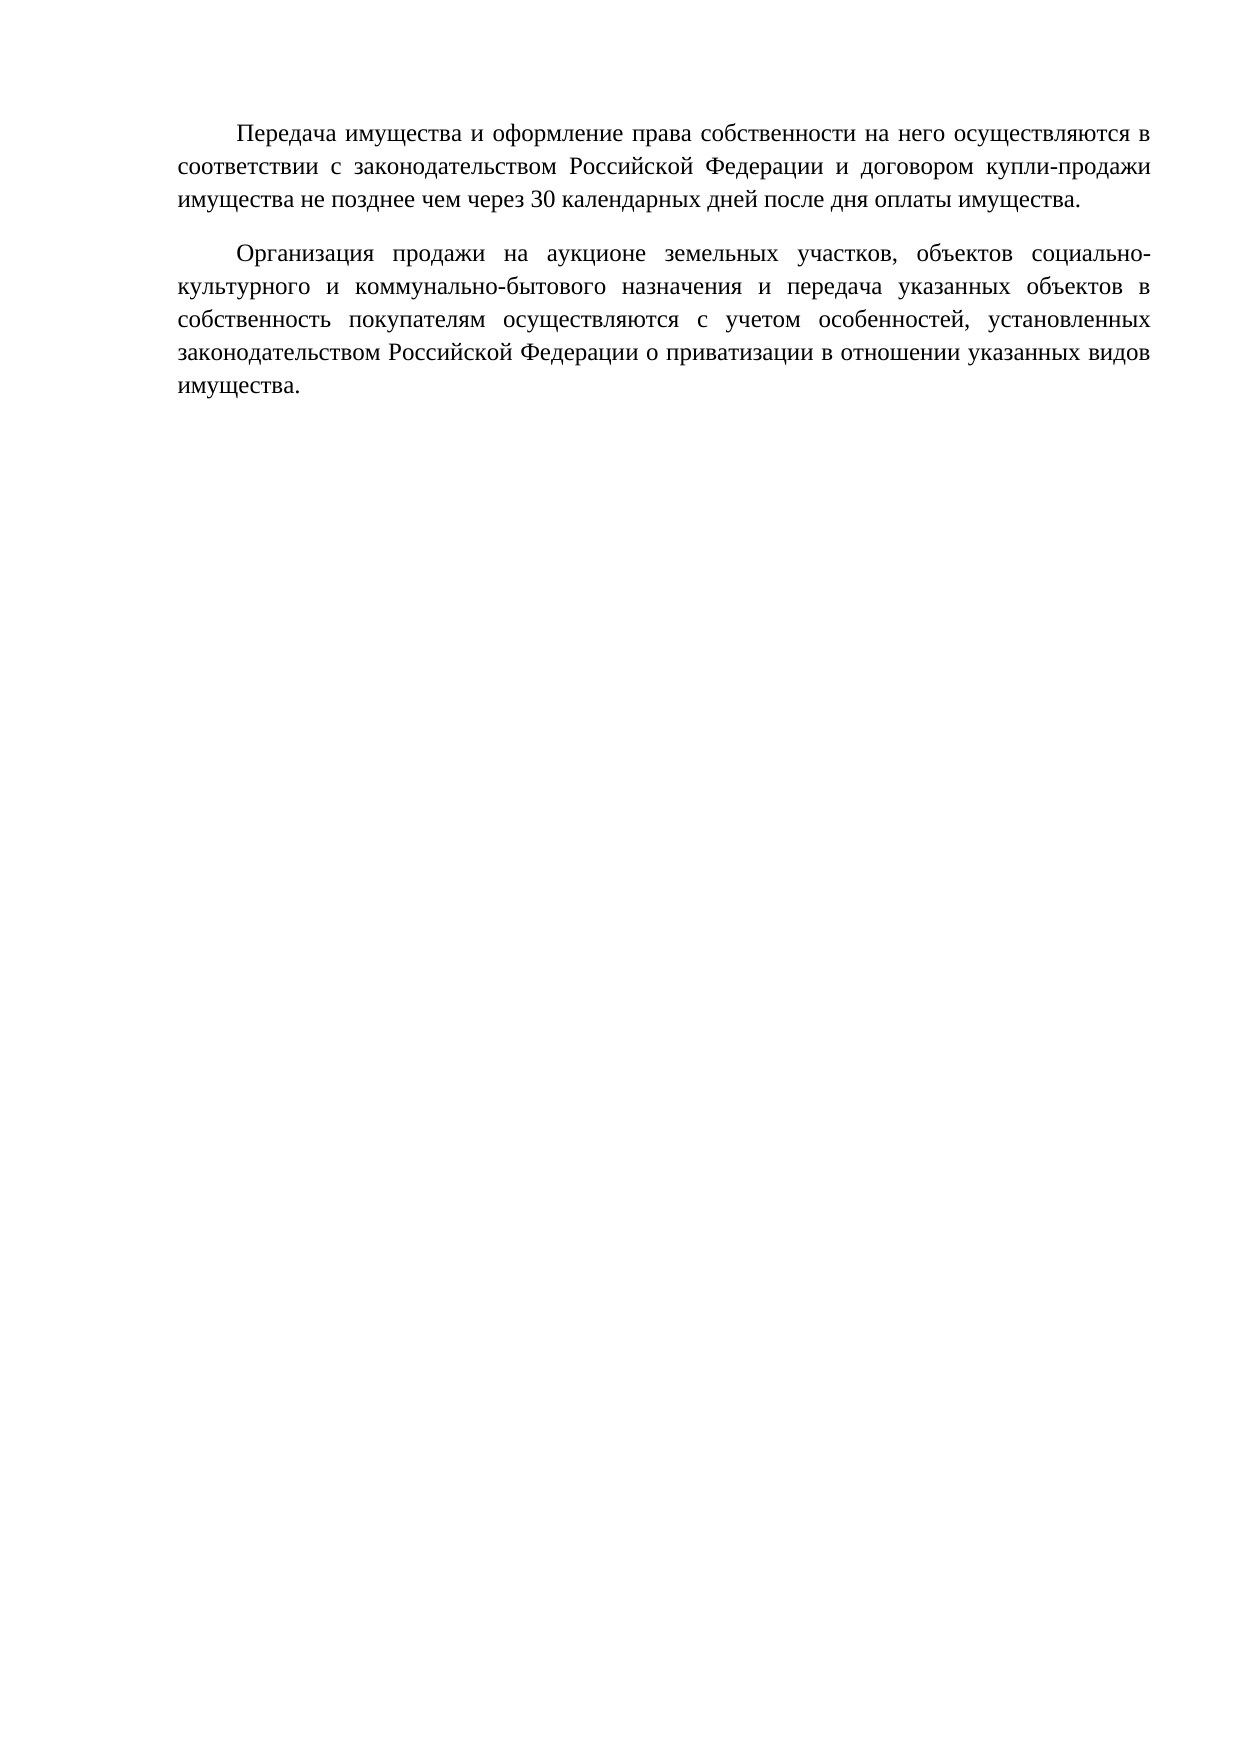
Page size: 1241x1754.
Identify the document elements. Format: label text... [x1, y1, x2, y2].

text Передача имущества и оформление права собственности на него осуществляются в соответствии с законодательством Российской Федерации и договором купли-продажи имущества не позднее чем через 30 календарных дней после дня оплаты имущества. [177, 118, 1152, 213]
text Организация продажи на аукционе земельных участков, объектов социально-культурного и коммунально-бытового назначения и передача указанных объектов в собственность покупателям осуществляются с учетом особенностей, установленных законодательством Российской Федерации о приватизации в отношении указанных видов имущества. [177, 238, 1152, 399]
